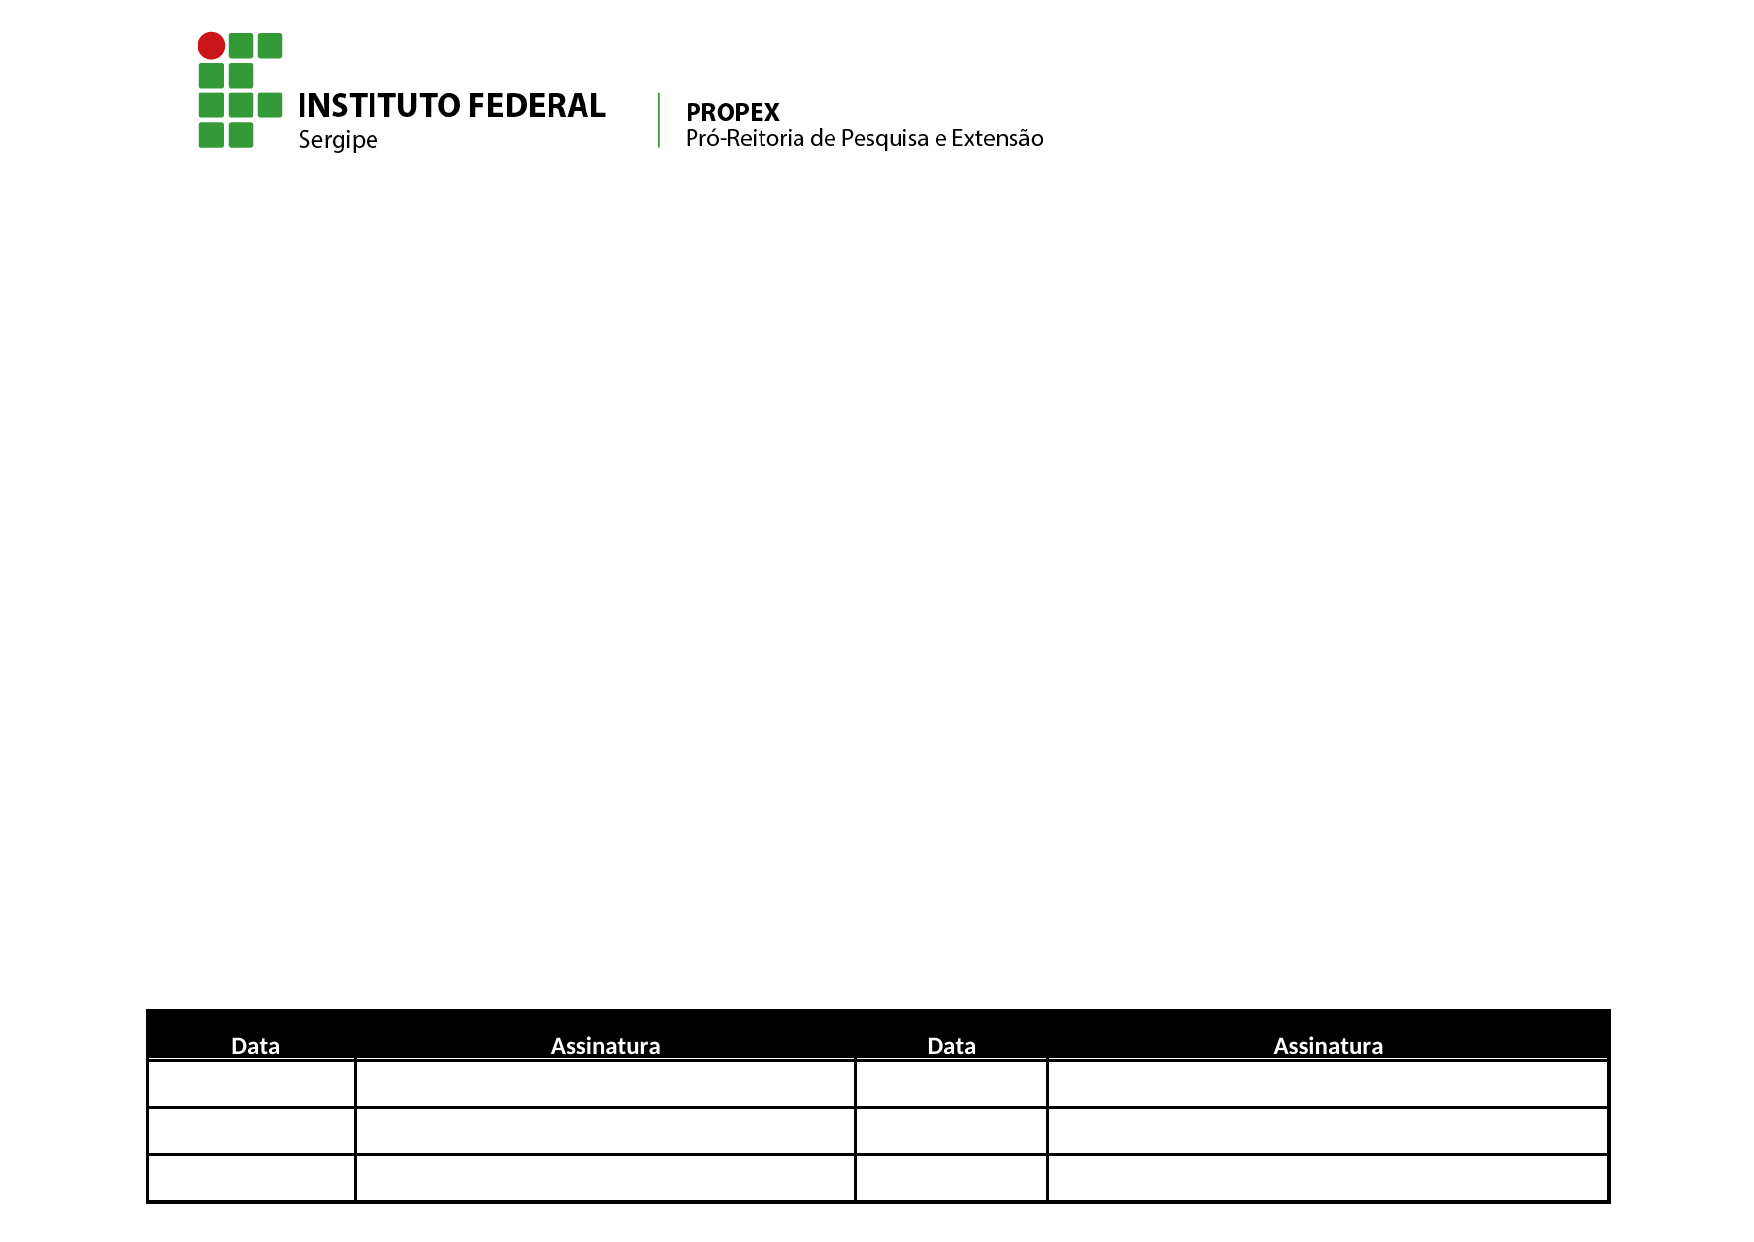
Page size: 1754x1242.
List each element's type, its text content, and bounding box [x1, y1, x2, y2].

picture [197, 31, 1044, 154]
table_cell [357, 1156, 854, 1200]
table_cell [357, 1109, 854, 1153]
table_header Assinatura [357, 1012, 854, 1058]
table_header Data [149, 1012, 354, 1058]
table_cell [357, 1062, 854, 1106]
table_cell [857, 1109, 1046, 1153]
table_cell [149, 1109, 354, 1153]
table_cell [857, 1156, 1046, 1200]
table_cell [857, 1062, 1046, 1106]
table_cell [1049, 1156, 1607, 1200]
table_header Assinatura [1049, 1012, 1607, 1058]
table_cell [149, 1156, 354, 1200]
table_cell [1049, 1062, 1607, 1106]
table_cell [1049, 1109, 1607, 1153]
table_header Data [857, 1012, 1046, 1058]
table_cell [149, 1062, 354, 1106]
